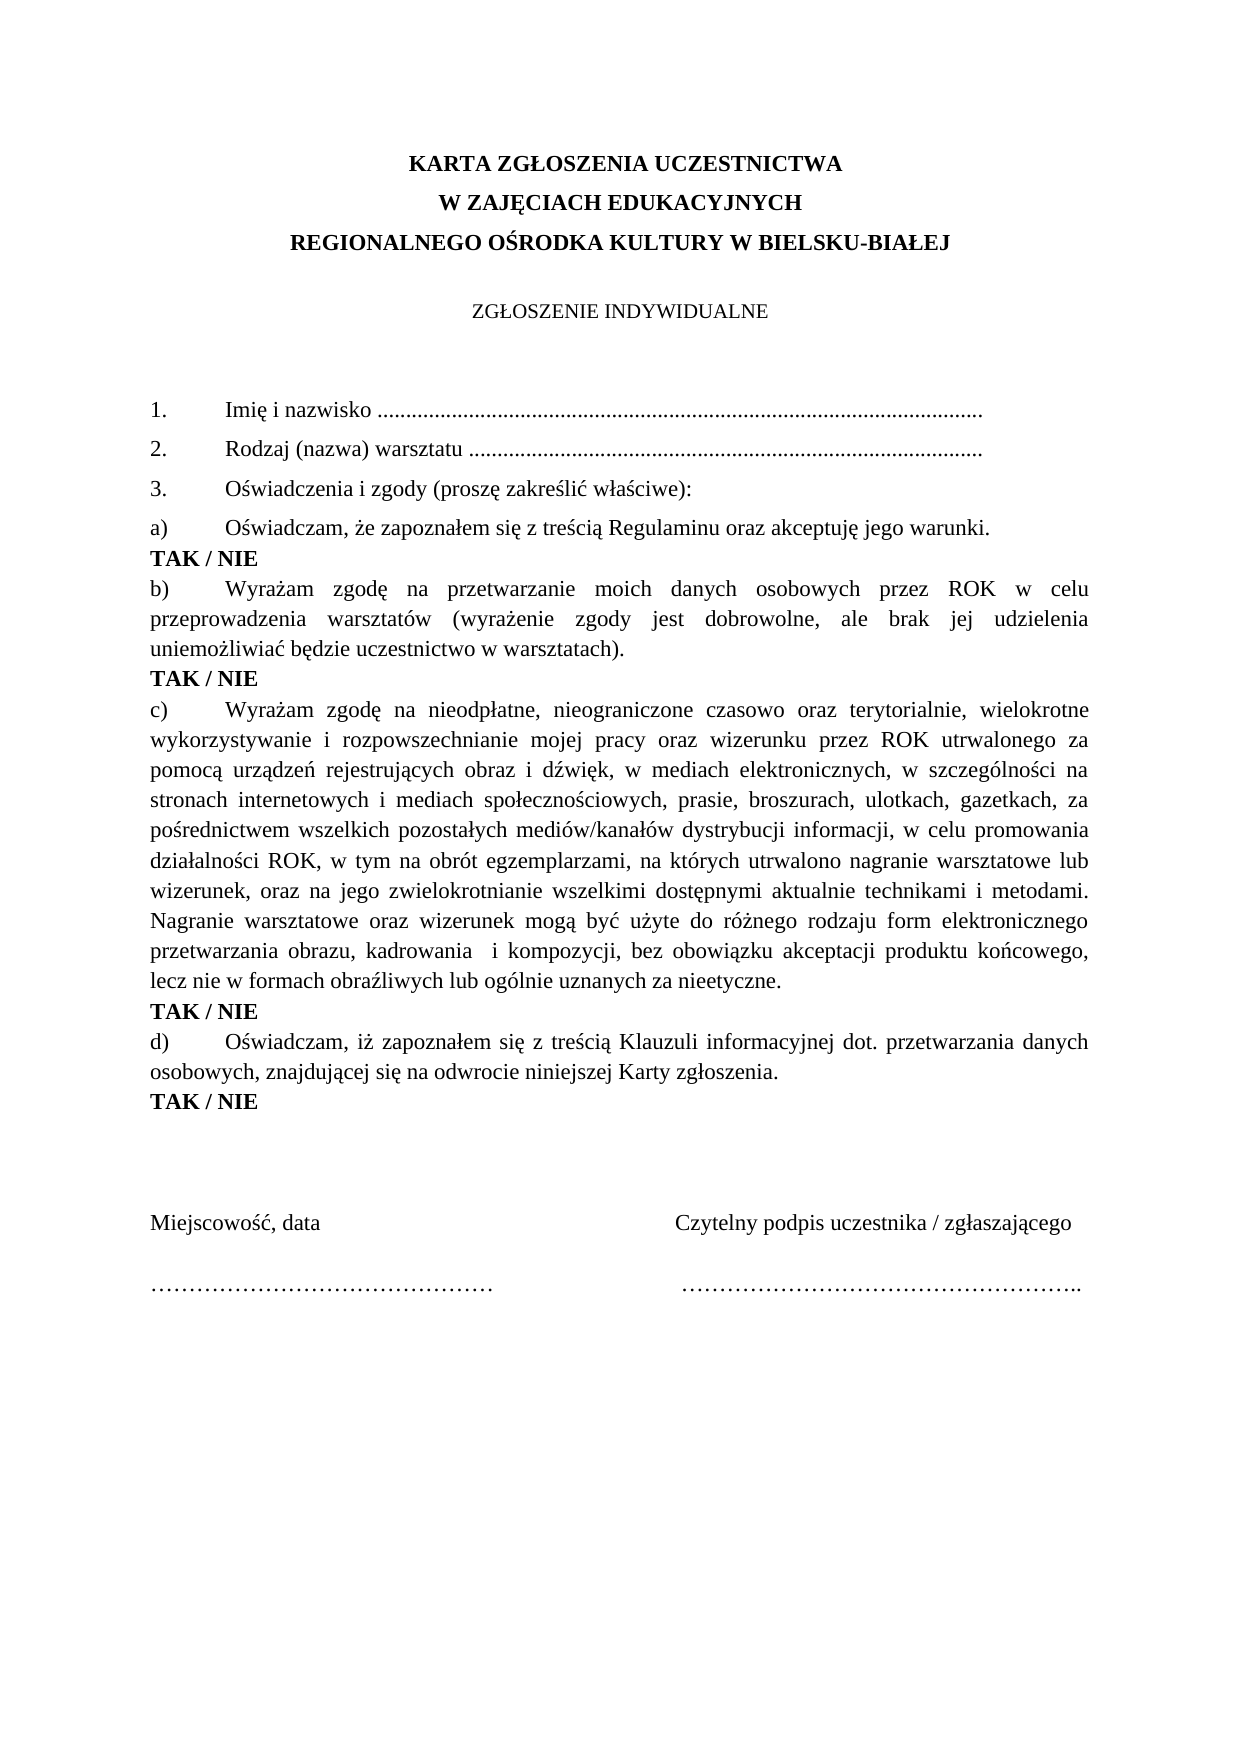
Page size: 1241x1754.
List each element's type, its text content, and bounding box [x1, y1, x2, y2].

text 2. Rodzaj (nazwa) warsztatu .......................................................................................... [150, 435, 1090, 462]
text ……………………………………… …………………………………………….. [150, 1269, 1090, 1296]
text d) Oświadczam, iż zapoznałem się z treścią Klauzuli informacyjnej dot. przetwarzania danych osobowych, znajdującej się na odwrocie niniejszej Karty zgłoszenia. [150, 1028, 1090, 1084]
text TAK / NIE [150, 544, 1090, 571]
text REGIONALNEGO OŚRODKA KULTURY W BIELSKU-BIAŁEJ [150, 229, 1090, 255]
text 1. Imię i nazwisko .......................................................................................................... [150, 396, 1090, 422]
text TAK / NIE [150, 665, 1090, 692]
text c) Wyrażam zgodę na nieodpłatne, nieograniczone czasowo oraz terytorialnie, wielokrotne wykorzystywanie i rozpowszechnianie mojej pracy oraz wizerunku przez ROK utrwalonego za pomocą urządzeń rejestrujących obraz i dźwięk, w mediach elektronicznych, w szczególności na stronach internetowych i mediach społecznościowych, prasie, broszurach, ulotkach, gazetkach, za pośrednictwem wszelkich pozostałych mediów/kanałów dystrybucji informacji, w celu promowania działalności ROK, w tym na obrót egzemplarzami, na których utrwalono nagranie warsztatowe lub wizerunek, oraz na jego zwielokrotnianie wszelkimi dostępnymi aktualnie technikami i metodami. Nagranie warsztatowe oraz wizerunek mogą być użyte do różnego rodzaju form elektronicznego przetwarzania obrazu, kadrowania i kompozycji, bez obowiązku akceptacji produktu końcowego, lecz nie w formach obraźliwych lub ogólnie uznanych za nieetyczne. [150, 696, 1090, 994]
text W ZAJĘCIACH EDUKACYJNYCH [150, 189, 1090, 216]
text a) Oświadczam, że zapoznałem się z treścią Regulaminu oraz akceptuję jego warunki. [150, 514, 1090, 541]
text TAK / NIE [150, 1088, 1090, 1115]
text 3. Oświadczenia i zgody (proszę zakreślić właściwe): [150, 475, 1090, 501]
text TAK / NIE [150, 998, 1090, 1024]
text ZGŁOSZENIE INDYWIDUALNE [150, 299, 1090, 323]
text b) Wyrażam zgodę na przetwarzanie moich danych osobowych przez ROK w celu przeprowadzenia warsztatów (wyrażenie zgody jest dobrowolne, ale brak jej udzielenia uniemożliwiać będzie uczestnictwo w warsztatach). [150, 575, 1090, 662]
text Miejscowość, data Czytelny podpis uczestnika / zgłaszającego [150, 1209, 1090, 1236]
text KARTA ZGŁOSZENIA UCZESTNICTWA [150, 150, 1090, 176]
